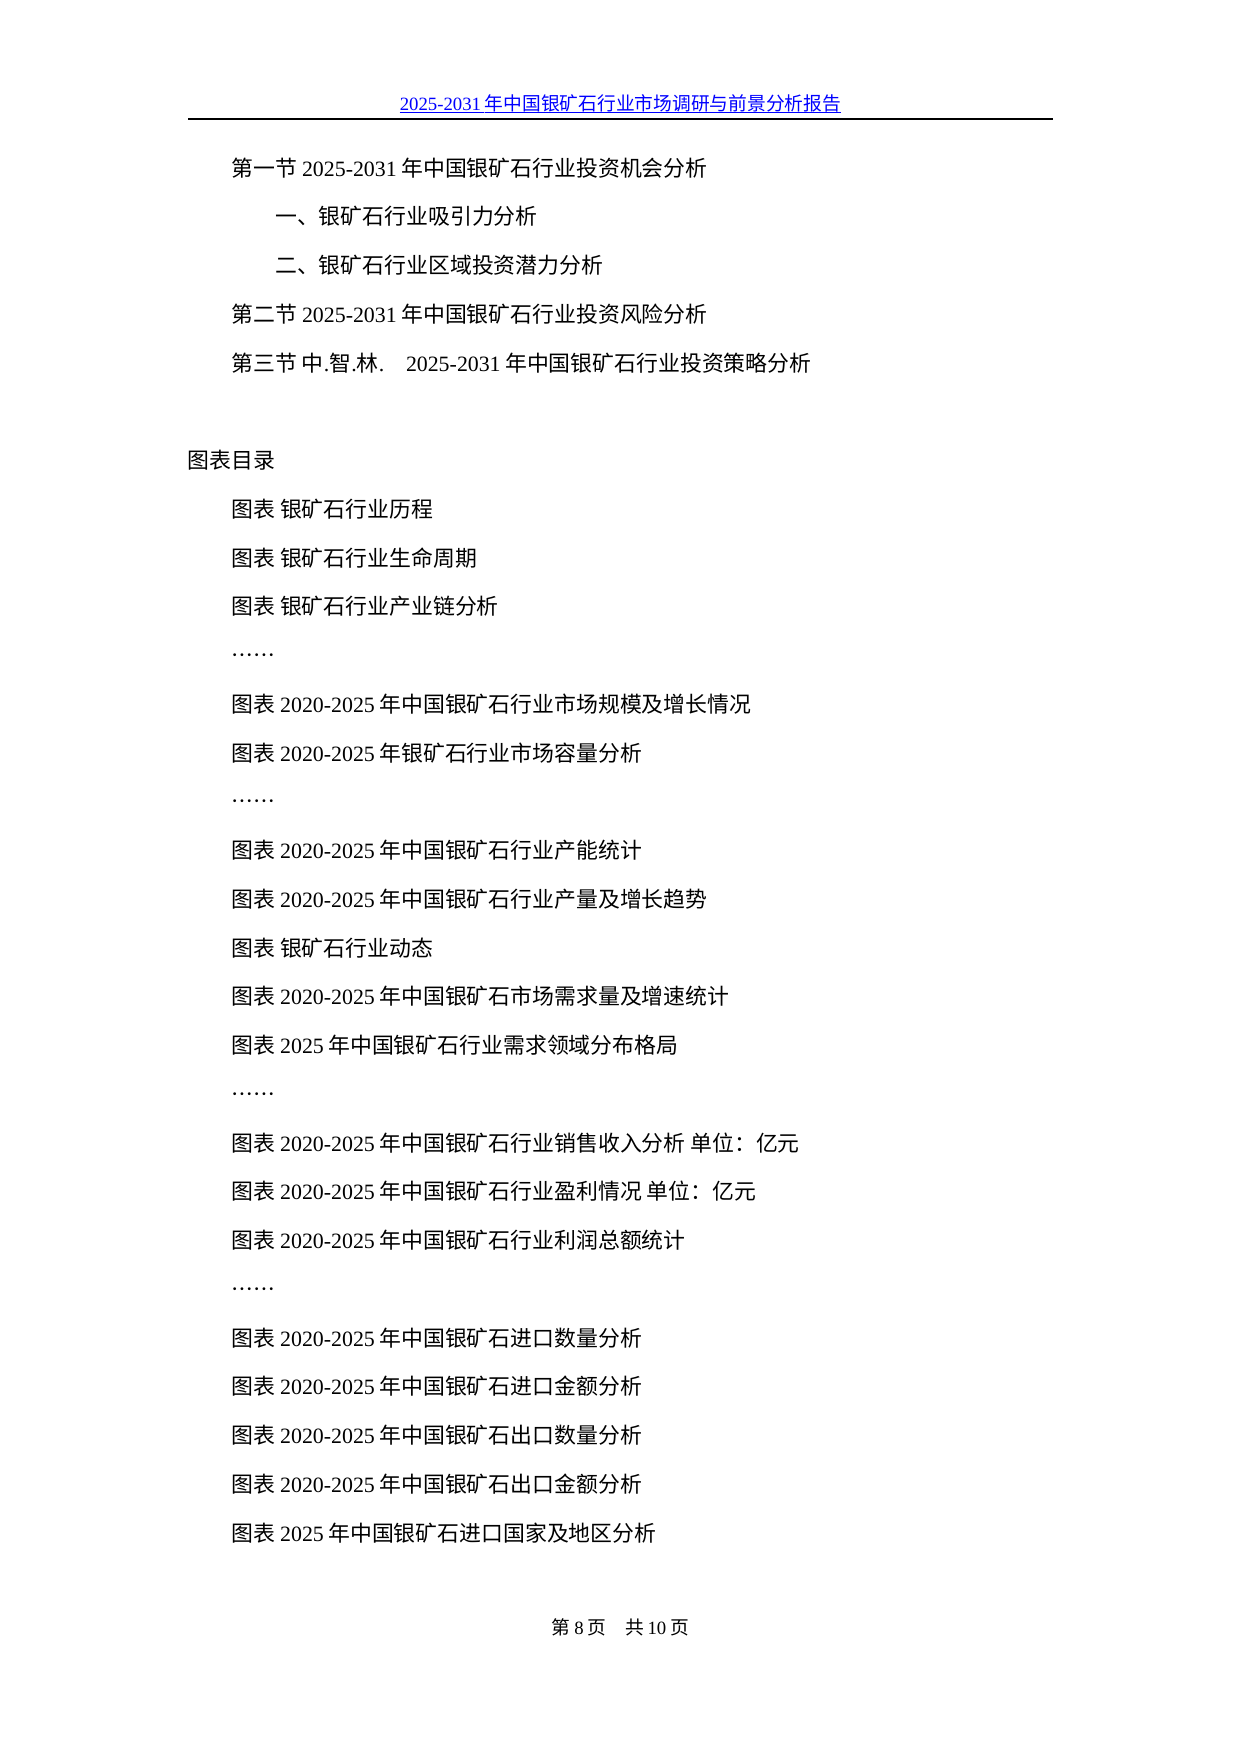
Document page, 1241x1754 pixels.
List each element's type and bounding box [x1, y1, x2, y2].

text [187, 150, 1053, 1548]
